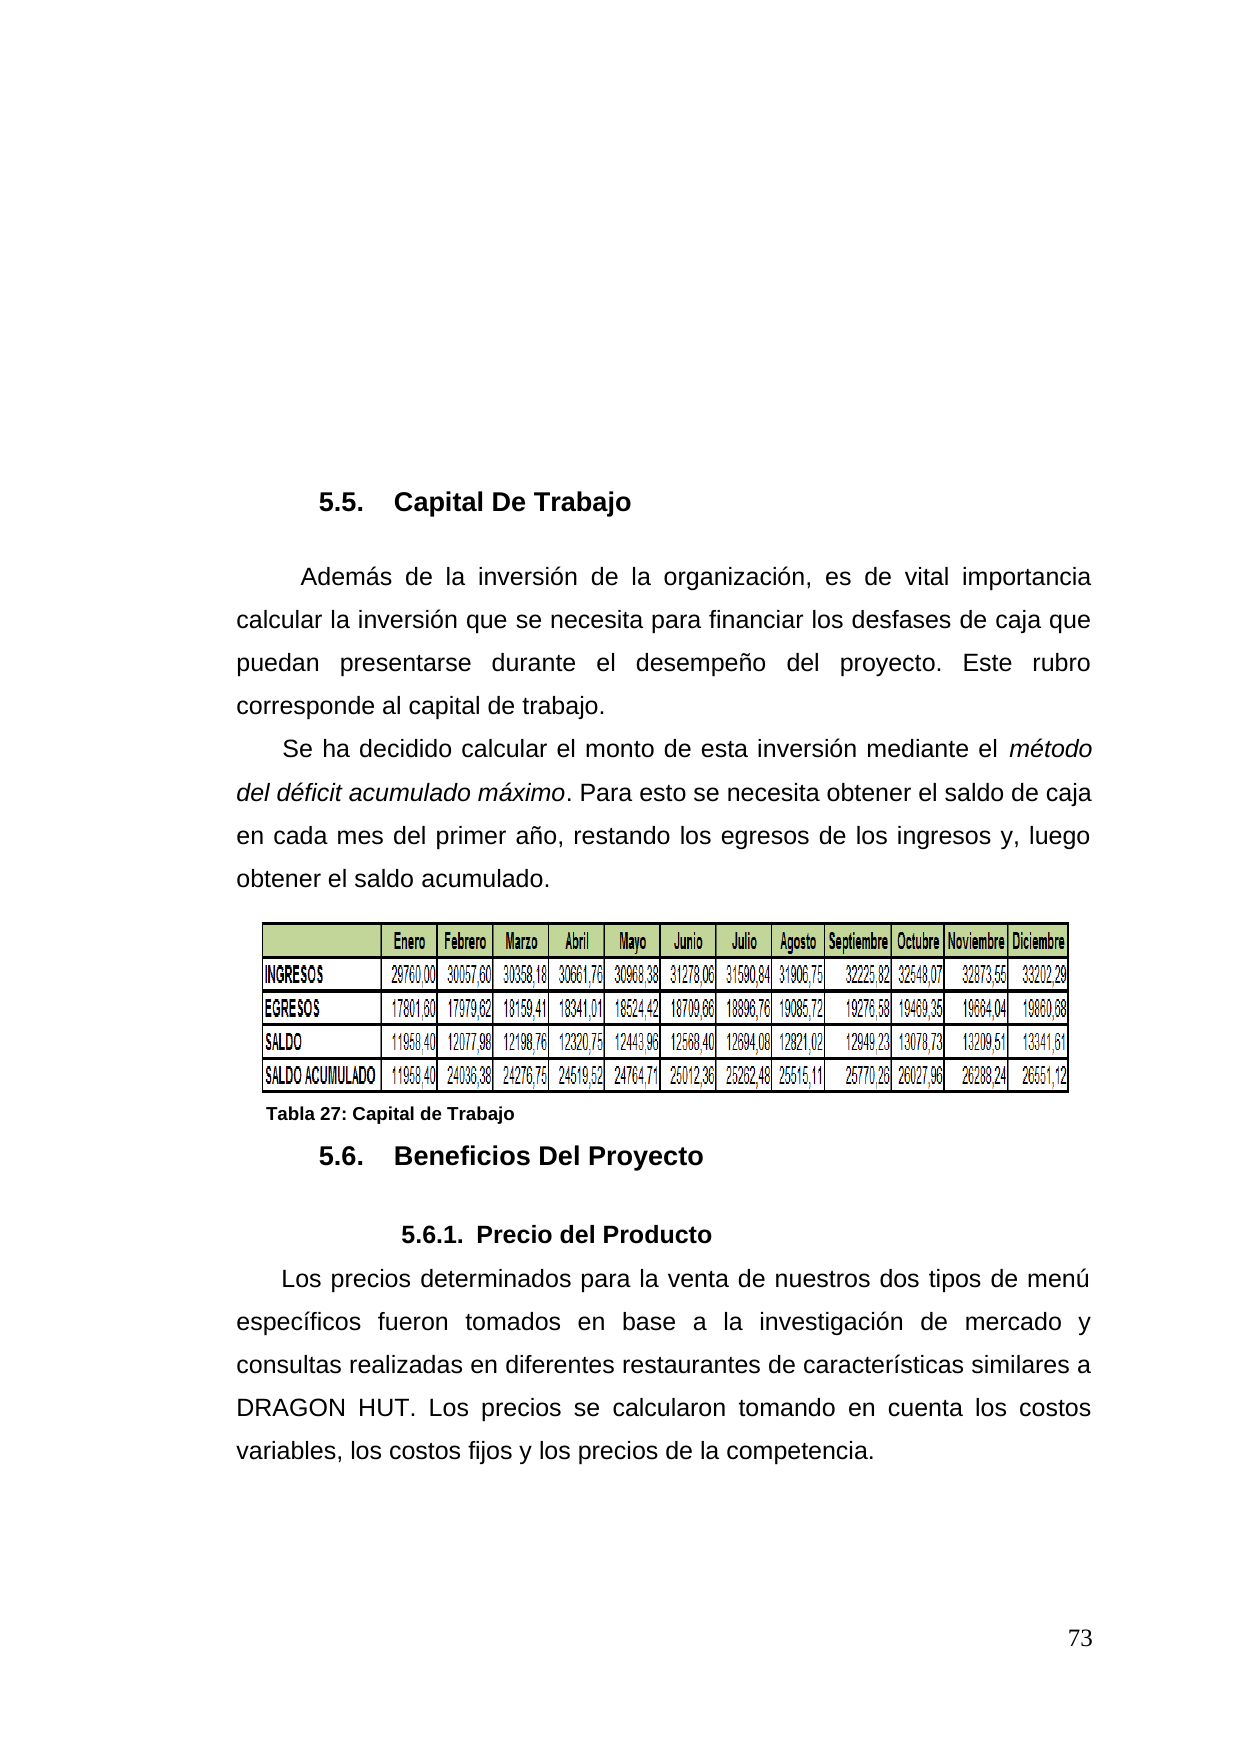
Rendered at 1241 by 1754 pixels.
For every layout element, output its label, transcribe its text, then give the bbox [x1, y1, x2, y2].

subtitle Beneficios Del Proyecto [319, 1014, 1092, 1171]
text Además de la inversión de la organización, es de vital importancia calcular la inversión que se necesita para financiar los desfases de caja que puedan presentarse durante el desempeño del proyecto. Este rubro corresponde al capital de trabajo. [236, 562, 1092, 720]
text Se ha decidido calcular el monto de esta inversión mediante el método del déficit acumulado máximo. Para esto se necesita obtener el saldo de caja en cada mes del primer año, restando los egresos de los ingresos y, luego obtener el saldo acumulado. [236, 734, 1092, 893]
subtitle Precio del Producto [401, 1221, 1092, 1249]
picture [258, 909, 1073, 1105]
text Los precios determinados para la venta de nuestros dos tipos de menú específicos fueron tomados en base a la investigación de mercado y consultas realizadas en diferentes restaurantes de características similares a DRAGON HUT. Los precios se calcularon tomando en cuenta los costos variables, los costos fijos y los precios de la competencia. [236, 1264, 1092, 1465]
subtitle Capital De Trabajo [319, 486, 1092, 518]
